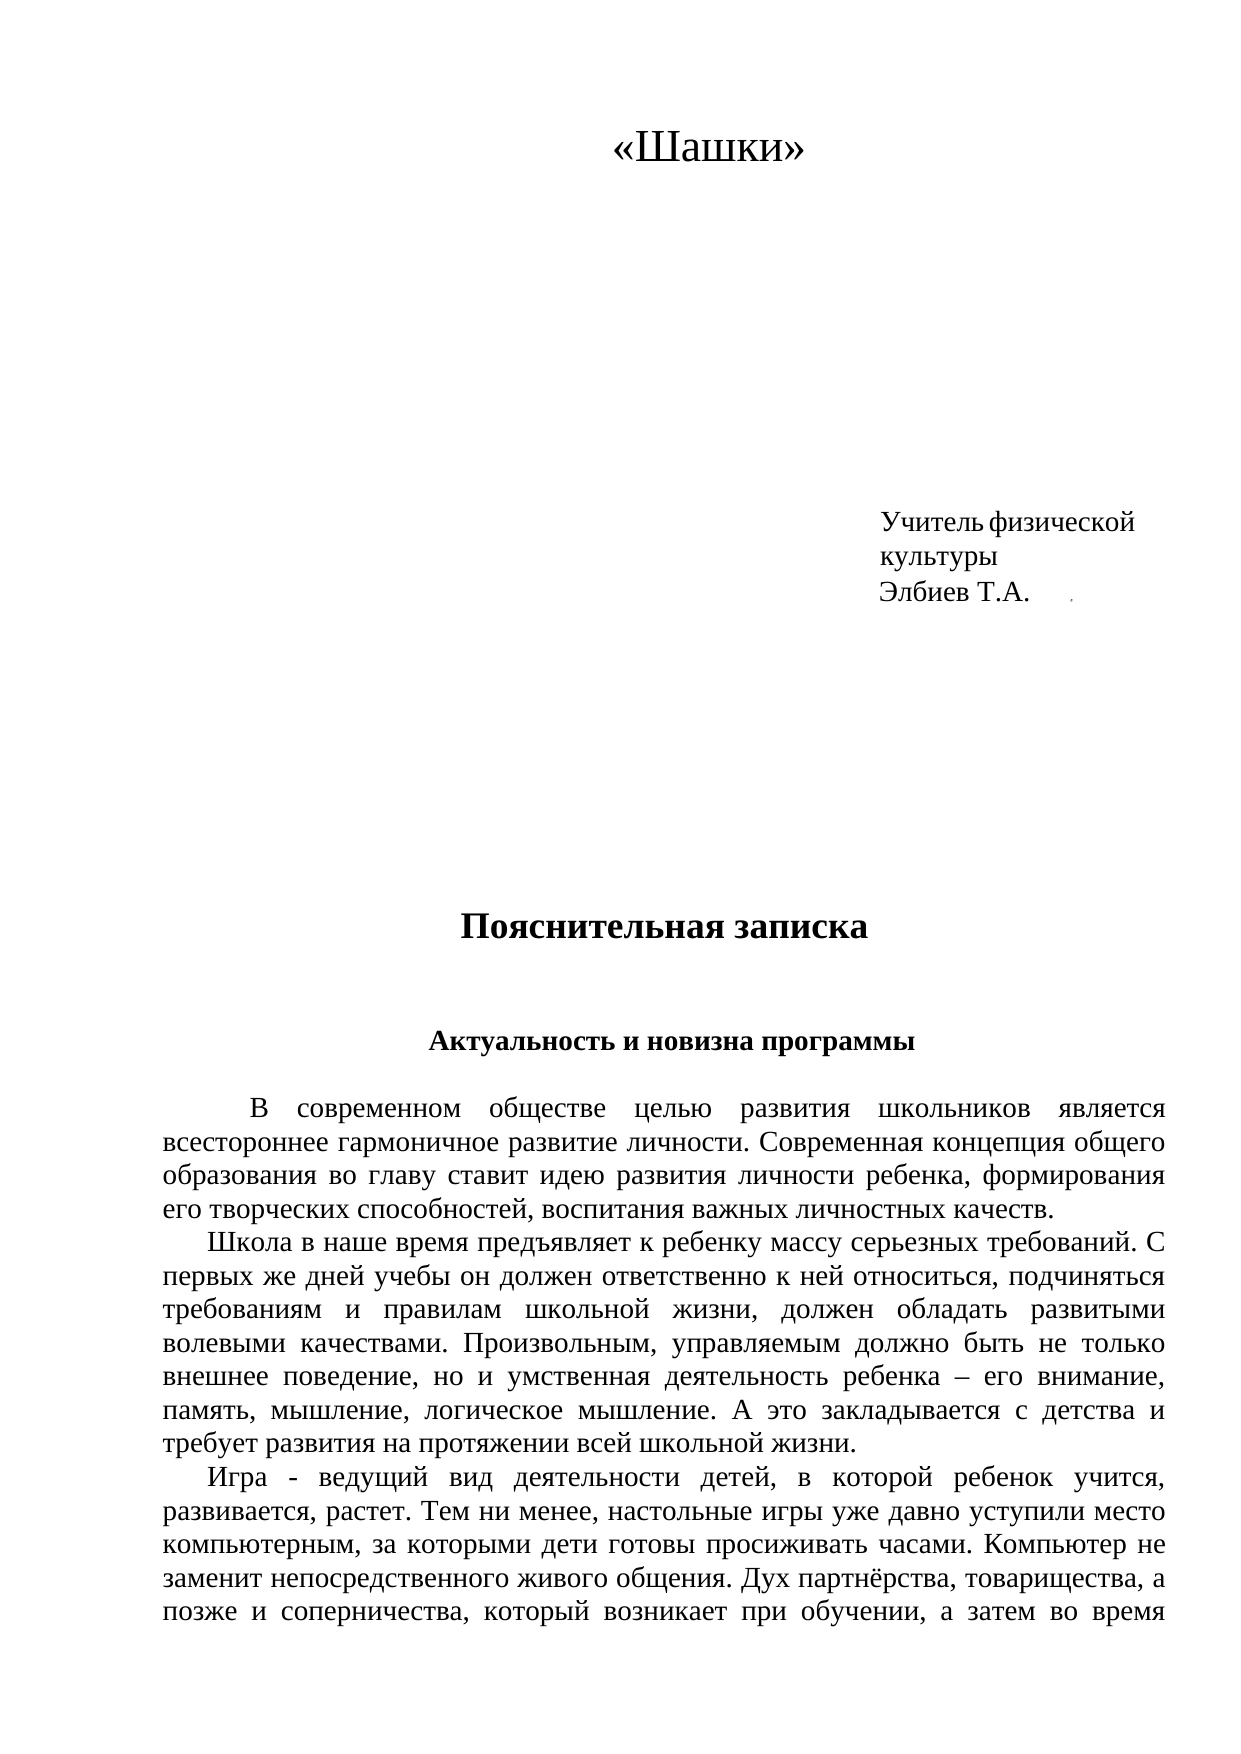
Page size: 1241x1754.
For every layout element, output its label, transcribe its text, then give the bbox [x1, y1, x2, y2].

text Элбиев Т.А. [177, 574, 1152, 608]
subtitle «Шашки» [266, 118, 1152, 171]
text Актуальность и новизна программы [148, 1023, 1152, 1057]
text В современном обществе целью развития школьников является всестороннее гармоничное развитие личности. Современная концепция общего образования во главу ставит идею развития личности ребенка, формирования его творческих способностей, воспитания важных личностных качеств. [162, 1090, 1167, 1224]
text Школа в наше время предъявляет к ребенку массу серьезных требований. С первых же дней учебы он должен ответственно к ней относиться, подчиняться требованиям и правилам школьной жизни, должен обладать развитыми волевыми качествами. Произвольным, управляемым должно быть не только внешнее поведение, но и умственная деятельность ребенка – его внимание, память, мышление, логическое мышление. А это закладывается с детства и требует развития на протяжении всей школьной жизни. [162, 1224, 1167, 1459]
text Пояснительная записка [177, 903, 1152, 946]
text Учитель физической культуры [880, 505, 1152, 571]
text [162, 1459, 1167, 1627]
